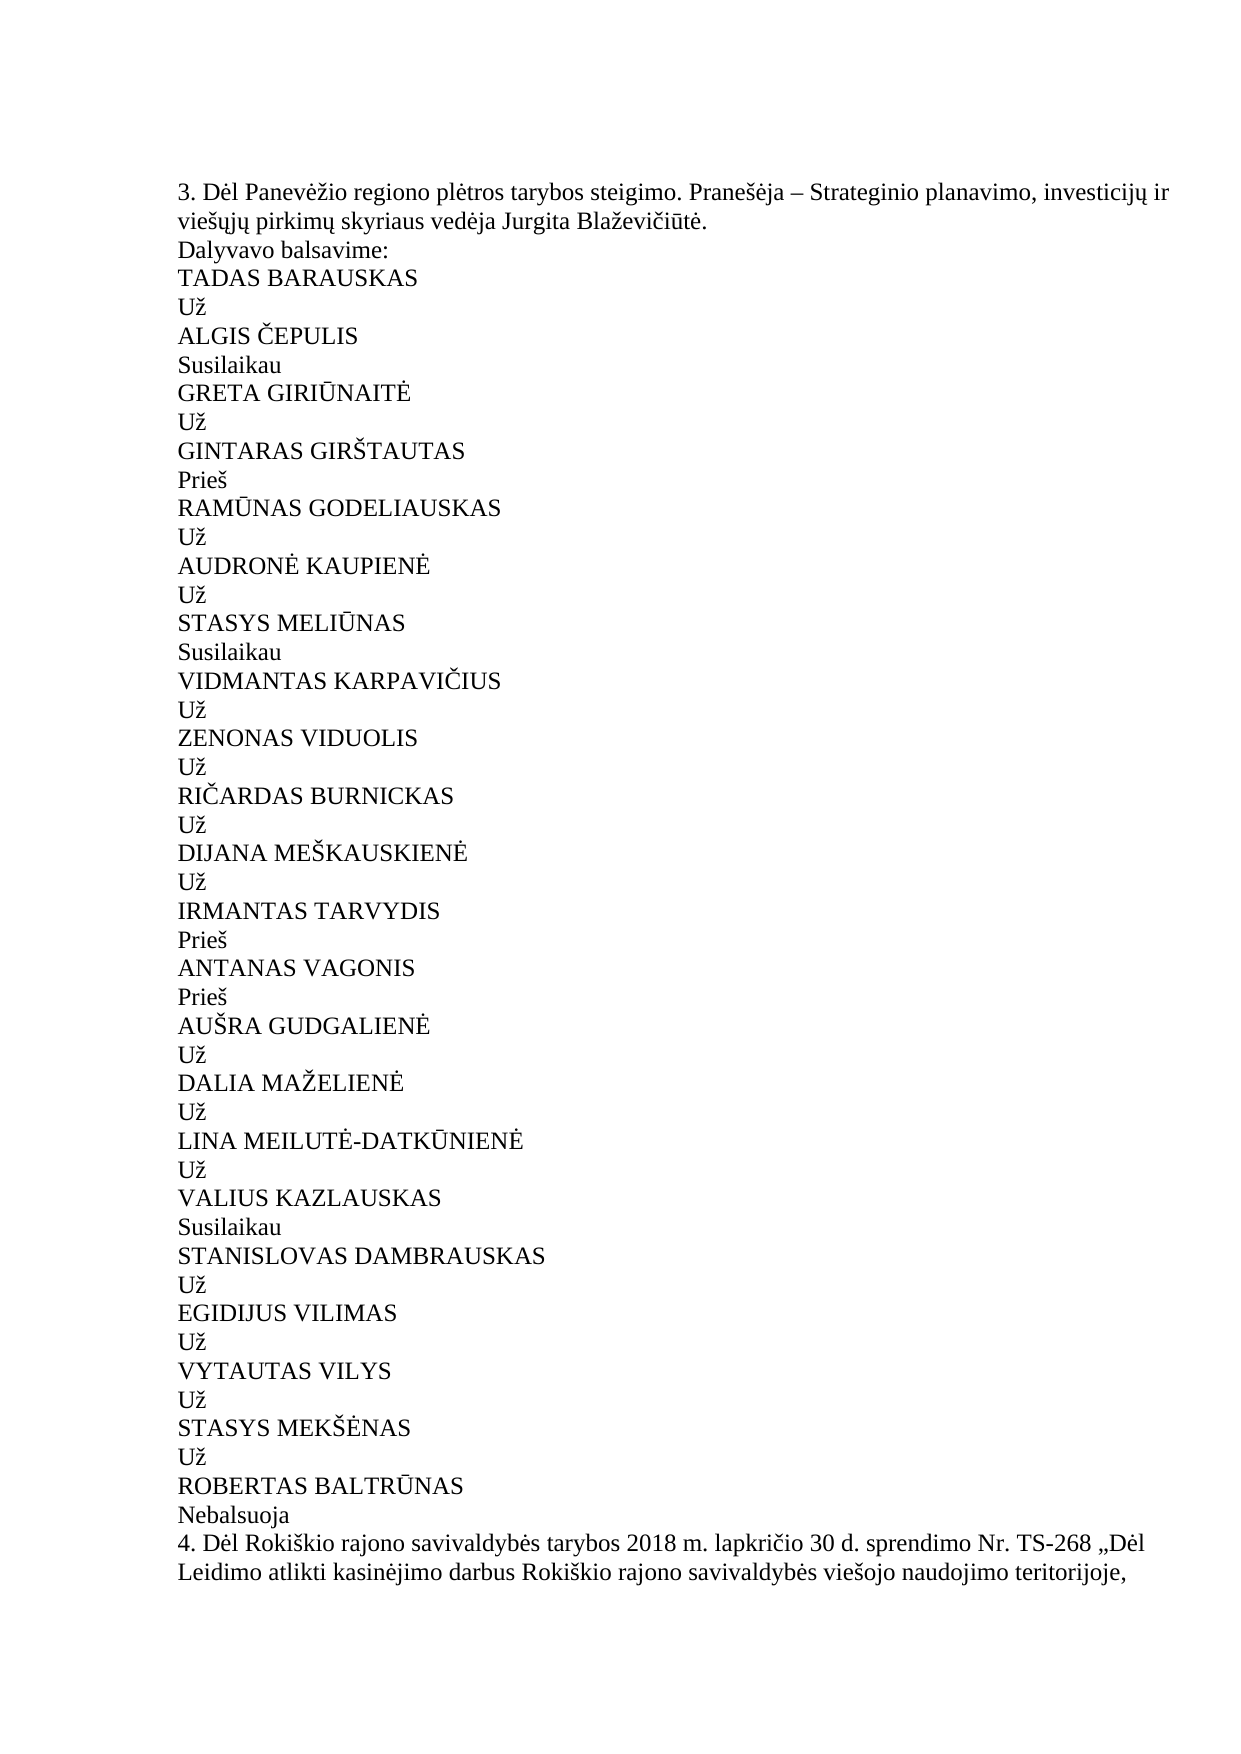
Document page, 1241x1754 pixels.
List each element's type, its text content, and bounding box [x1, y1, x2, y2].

text GRETA GIRIŪNAITĖ [177, 378, 1181, 407]
text AUŠRA GUDGALIENĖ [177, 1011, 1181, 1040]
text AUDRONĖ KAUPIENĖ [177, 551, 1181, 580]
text Prieš [177, 982, 1181, 1011]
text Už [177, 695, 1181, 723]
text STANISLOVAS DAMBRAUSKAS [177, 1241, 1181, 1270]
text TADAS BARAUSKAS [177, 263, 1181, 292]
text Susilaikau [177, 350, 1181, 378]
text ANTANAS VAGONIS [177, 953, 1181, 982]
text Už [177, 1270, 1181, 1298]
text Už [177, 580, 1181, 608]
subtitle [177, 1528, 1181, 1586]
text Susilaikau [177, 637, 1181, 666]
text GINTARAS GIRŠTAUTAS [177, 436, 1181, 465]
text VYTAUTAS VILYS [177, 1356, 1181, 1385]
text Už [177, 1155, 1181, 1183]
text Už [177, 752, 1181, 781]
text Už [177, 867, 1181, 896]
text Nebalsuoja [177, 1500, 1181, 1528]
text VALIUS KAZLAUSKAS [177, 1183, 1181, 1212]
text Už [177, 522, 1181, 551]
text IRMANTAS TARVYDIS [177, 896, 1181, 925]
text ALGIS ČEPULIS [177, 321, 1181, 350]
text Prieš [177, 925, 1181, 953]
text STASYS MEKŠĖNAS [177, 1413, 1181, 1442]
text VIDMANTAS KARPAVIČIUS [177, 666, 1181, 695]
text RIČARDAS BURNICKAS [177, 781, 1181, 810]
text DIJANA MEŠKAUSKIENĖ [177, 838, 1181, 867]
text EGIDIJUS VILIMAS [177, 1298, 1181, 1327]
text DALIA MAŽELIENĖ [177, 1068, 1181, 1097]
text LINA MEILUTĖ-DATKŪNIENĖ [177, 1126, 1181, 1155]
text Už [177, 1442, 1181, 1471]
text 3. Dėl Panevėžio regiono plėtros tarybos steigimo. Pranešėja – Strateginio planavimo, investicijų ir viešųjų pirkimų skyriaus vedėja Jurgita Blaževičiūtė. [708, 177, 1181, 235]
text Už [177, 1327, 1181, 1356]
text Už [177, 1097, 1181, 1126]
text Už [177, 810, 1181, 838]
text Už [177, 407, 1181, 436]
text Už [177, 292, 1181, 321]
text STASYS MELIŪNAS [177, 608, 1181, 637]
text Prieš [177, 465, 1181, 493]
text Už [177, 1040, 1181, 1068]
text Dalyvavo balsavime: [177, 235, 1181, 263]
text ZENONAS VIDUOLIS [177, 723, 1181, 752]
text ROBERTAS BALTRŪNAS [177, 1471, 1181, 1500]
text Už [177, 1385, 1181, 1413]
text RAMŪNAS GODELIAUSKAS [177, 493, 1181, 522]
text Susilaikau [177, 1212, 1181, 1241]
